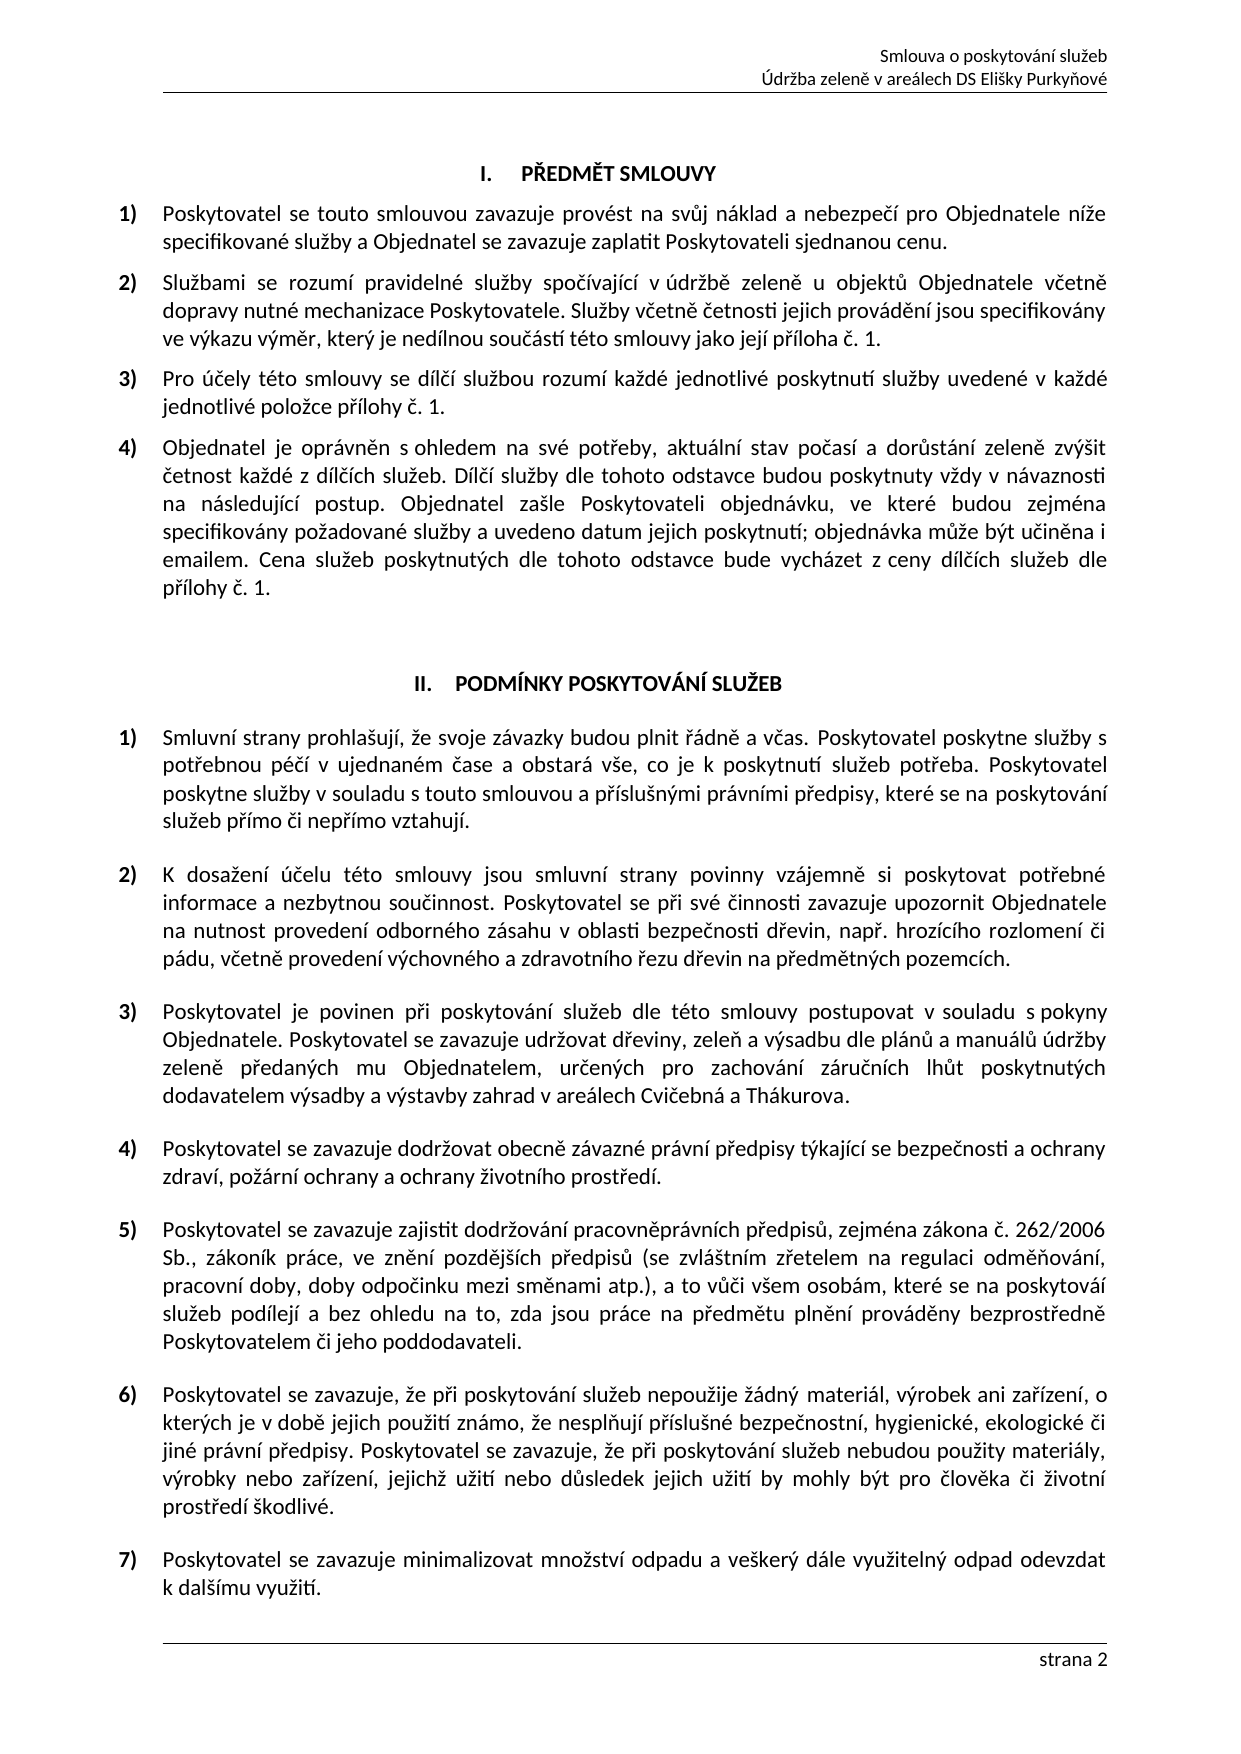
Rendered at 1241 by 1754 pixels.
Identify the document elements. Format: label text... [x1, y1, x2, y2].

subtitle Poskytovatel se zavazuje, že při poskytování služeb nepoužije žádný materiál, výrobek ani zařízení, o kterých je v době jejich použití známo, že nesplňují příslušné bezpečnostní, hygienické, ekologické či jiné právní předpisy. Poskytovatel se zavazuje, že při poskytování služeb nebudou použity materiály, výrobky nebo zařízení, jejichž užití nebo důsledek jejich užití by mohly být pro člověka či životní prostředí škodlivé. [118, 1380, 1107, 1520]
subtitle Podmínky poskytování služeb [89, 669, 1107, 698]
subtitle Objednatel je oprávněn s ohledem na své potřeby, aktuální stav počasí a dorůstání zeleně zvýšit četnost každé z dílčích služeb. Dílčí služby dle tohoto odstavce budou poskytnuty vždy v návaznosti na následující postup. Objednatel zašle Poskytovateli objednávku, ve které budou zejména specifikovány požadované služby a uvedeno datum jejich poskytnutí; objednávka může být učiněna i emailem. Cena služeb poskytnutých dle tohoto odstavce bude vycházet z ceny dílčích služeb dle přílohy č. 1. [118, 433, 1107, 601]
subtitle Službami se rozumí pravidelné služby spočívající v údržbě zeleně u objektů Objednatele včetně dopravy nutné mechanizace Poskytovatele. Služby včetně četnosti jejich provádění jsou specifikovány ve výkazu výměr, který je nedílnou součástí této smlouvy jako její příloha č. 1. [118, 268, 1107, 352]
subtitle Poskytovatel se touto smlouvou zavazuje provést na svůj náklad a nebezpečí pro Objednatele níže specifikované služby a Objednatel se zavazuje zaplatit Poskytovateli sjednanou cenu. [118, 199, 1107, 255]
subtitle K dosažení účelu této smlouvy jsou smluvní strany povinny vzájemně si poskytovat potřebné informace a nezbytnou součinnost. Poskytovatel se při své činnosti zavazuje upozornit Objednatele na nutnost provedení odborného zásahu v oblasti bezpečnosti dřevin, např. hrozícího rozlomení či pádu, včetně provedení výchovného a zdravotního řezu dřevin na předmětných pozemcích. [118, 860, 1107, 972]
subtitle Poskytovatel se zavazuje zajistit dodržování pracovněprávních předpisů, zejména zákona č. 262/2006 Sb., zákoník práce, ve znění pozdějších předpisů (se zvláštním zřetelem na regulaci odměňování, pracovní doby, doby odpočinku mezi směnami atp.), a to vůči všem osobám, které se na poskytováí služeb podílejí a bez ohledu na to, zda jsou práce na předmětu plnění prováděny bezprostředně Poskytovatelem či jeho poddodavateli. [118, 1215, 1107, 1355]
subtitle Poskytovatel se zavazuje minimalizovat množství odpadu a veškerý dále využitelný odpad odevzdat k dalšímu využití. [118, 1545, 1107, 1601]
subtitle Poskytovatel je povinen při poskytování služeb dle této smlouvy postupovat v souladu s pokyny Objednatele. Poskytovatel se zavazuje udržovat dřeviny, zeleň a výsadbu dle plánů a manuálů údržby zeleně předaných mu Objednatelem, určených pro zachování záručních lhůt poskytnutých dodavatelem výsadby a výstavby zahrad v areálech Cvičebná a Thákurova. [118, 997, 1107, 1109]
subtitle Smluvní strany prohlašují, že svoje závazky budou plnit řádně a včas. Poskytovatel poskytne služby s potřebnou péčí v ujednaném čase a obstará vše, co je k poskytnutí služeb potřeba. Poskytovatel poskytne služby v souladu s touto smlouvou a příslušnými právními předpisy, které se na poskytování služeb přímo či nepřímo vztahují. [118, 723, 1107, 835]
subtitle Předmět smlouvy [89, 159, 1107, 187]
subtitle Poskytovatel se zavazuje dodržovat obecně závazné právní předpisy týkající se bezpečnosti a ochrany zdraví, požární ochrany a ochrany životního prostředí. [118, 1134, 1107, 1190]
subtitle Pro účely této smlouvy se dílčí službou rozumí každé jednotlivé poskytnutí služby uvedené v každé jednotlivé položce přílohy č. 1. [118, 364, 1107, 420]
